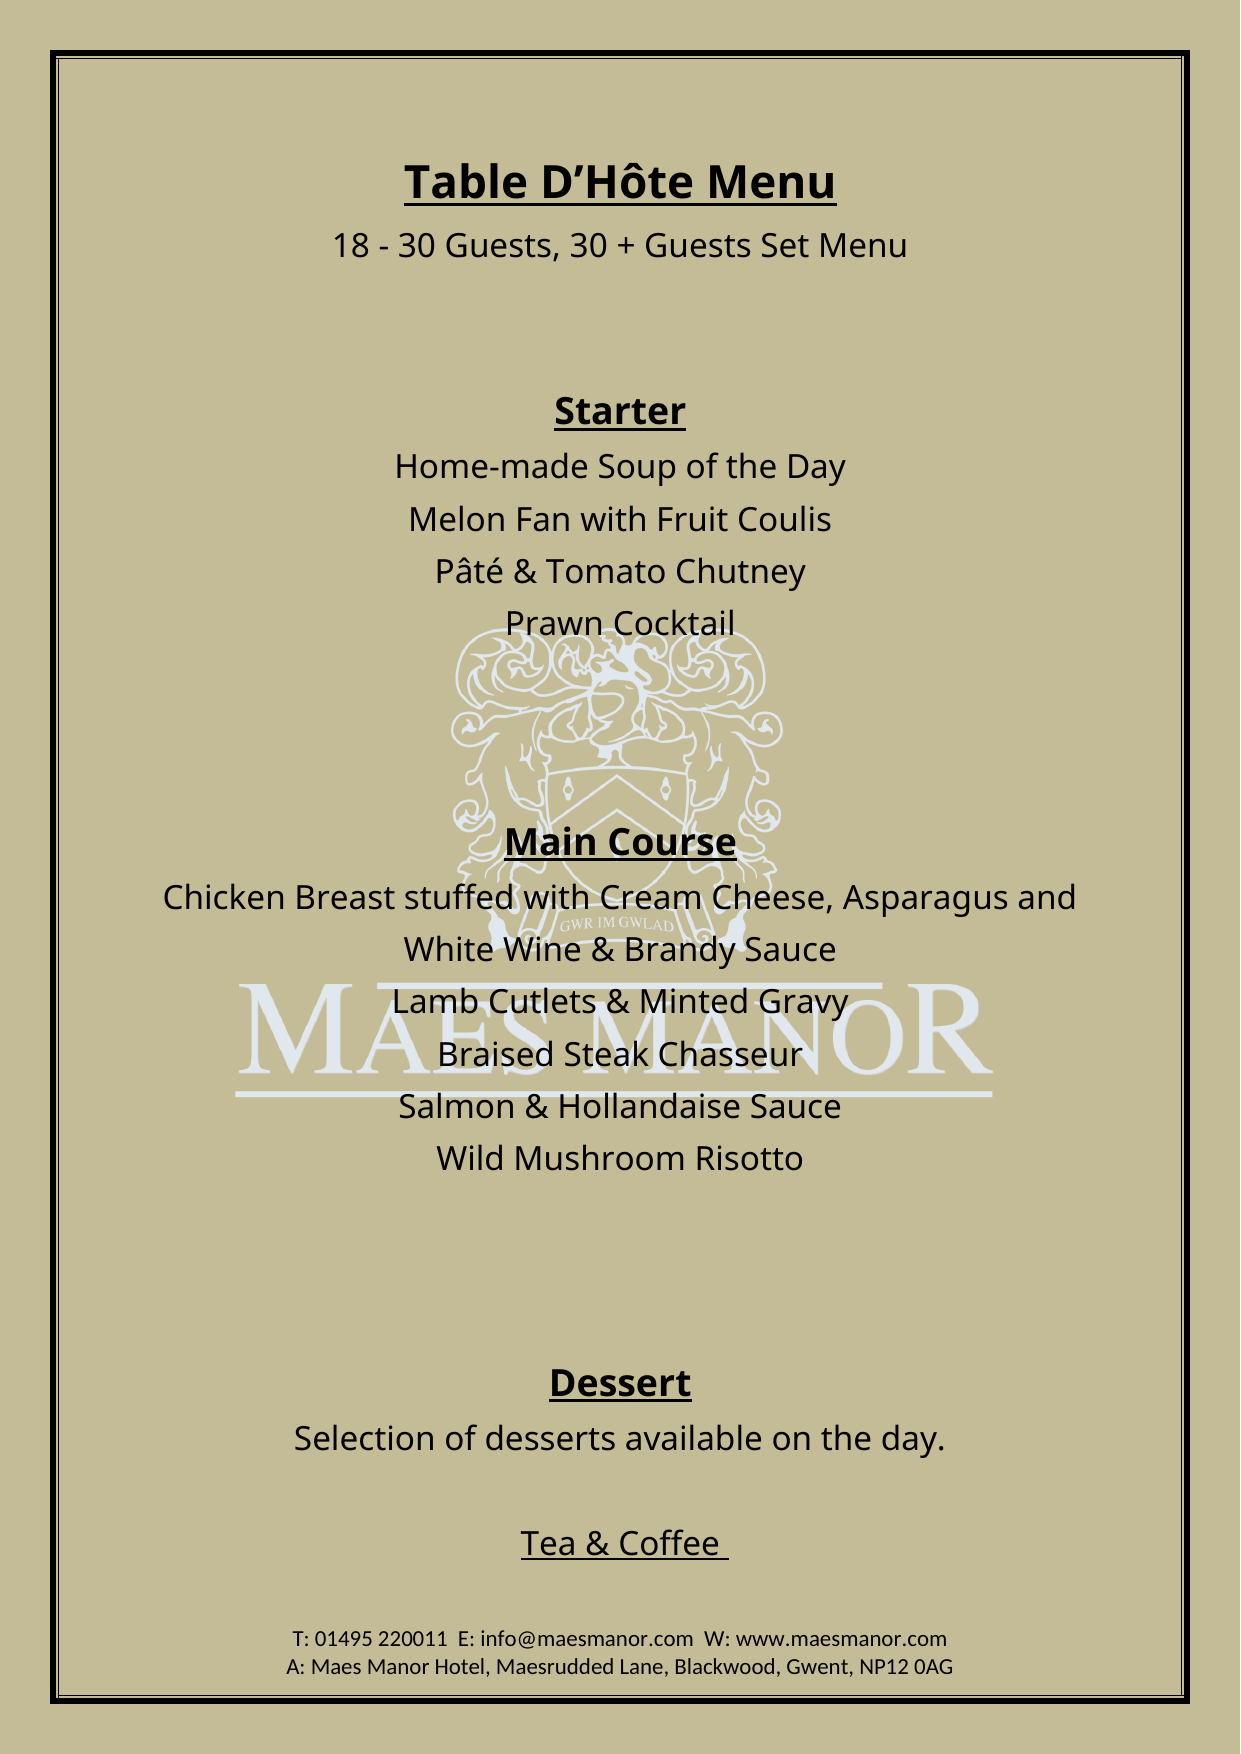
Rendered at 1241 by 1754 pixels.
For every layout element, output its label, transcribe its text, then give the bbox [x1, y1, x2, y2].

text Selection of desserts available on the day. [150, 1415, 1090, 1460]
text Tea & Coffee [150, 1519, 1090, 1565]
text Table D’Hôte Menu [150, 150, 1090, 212]
text White Wine & Brandy Sauce [150, 926, 1090, 971]
text Dessert [150, 1356, 1090, 1407]
text Melon Fan with Fruit Coulis [150, 496, 1090, 541]
text Pâté & Tomato Chutney [150, 548, 1090, 593]
text Starter [150, 385, 1090, 436]
text Main Course [150, 815, 1090, 866]
text Wild Mushroom Risotto [150, 1135, 1090, 1180]
text Braised Steak Chasseur [150, 1030, 1090, 1076]
text 18 - 30 Guests, 30 + Guests Set Menu [150, 222, 1090, 267]
text Prawn Cocktail [150, 600, 1090, 645]
text Lamb Cutlets & Minted Gravy [150, 978, 1090, 1023]
text Home-made Soup of the Day [150, 443, 1090, 489]
text Salmon & Hollandaise Sauce [150, 1082, 1090, 1128]
text Chicken Breast stuffed with Cream Cheese, Asparagus and [150, 874, 1090, 919]
